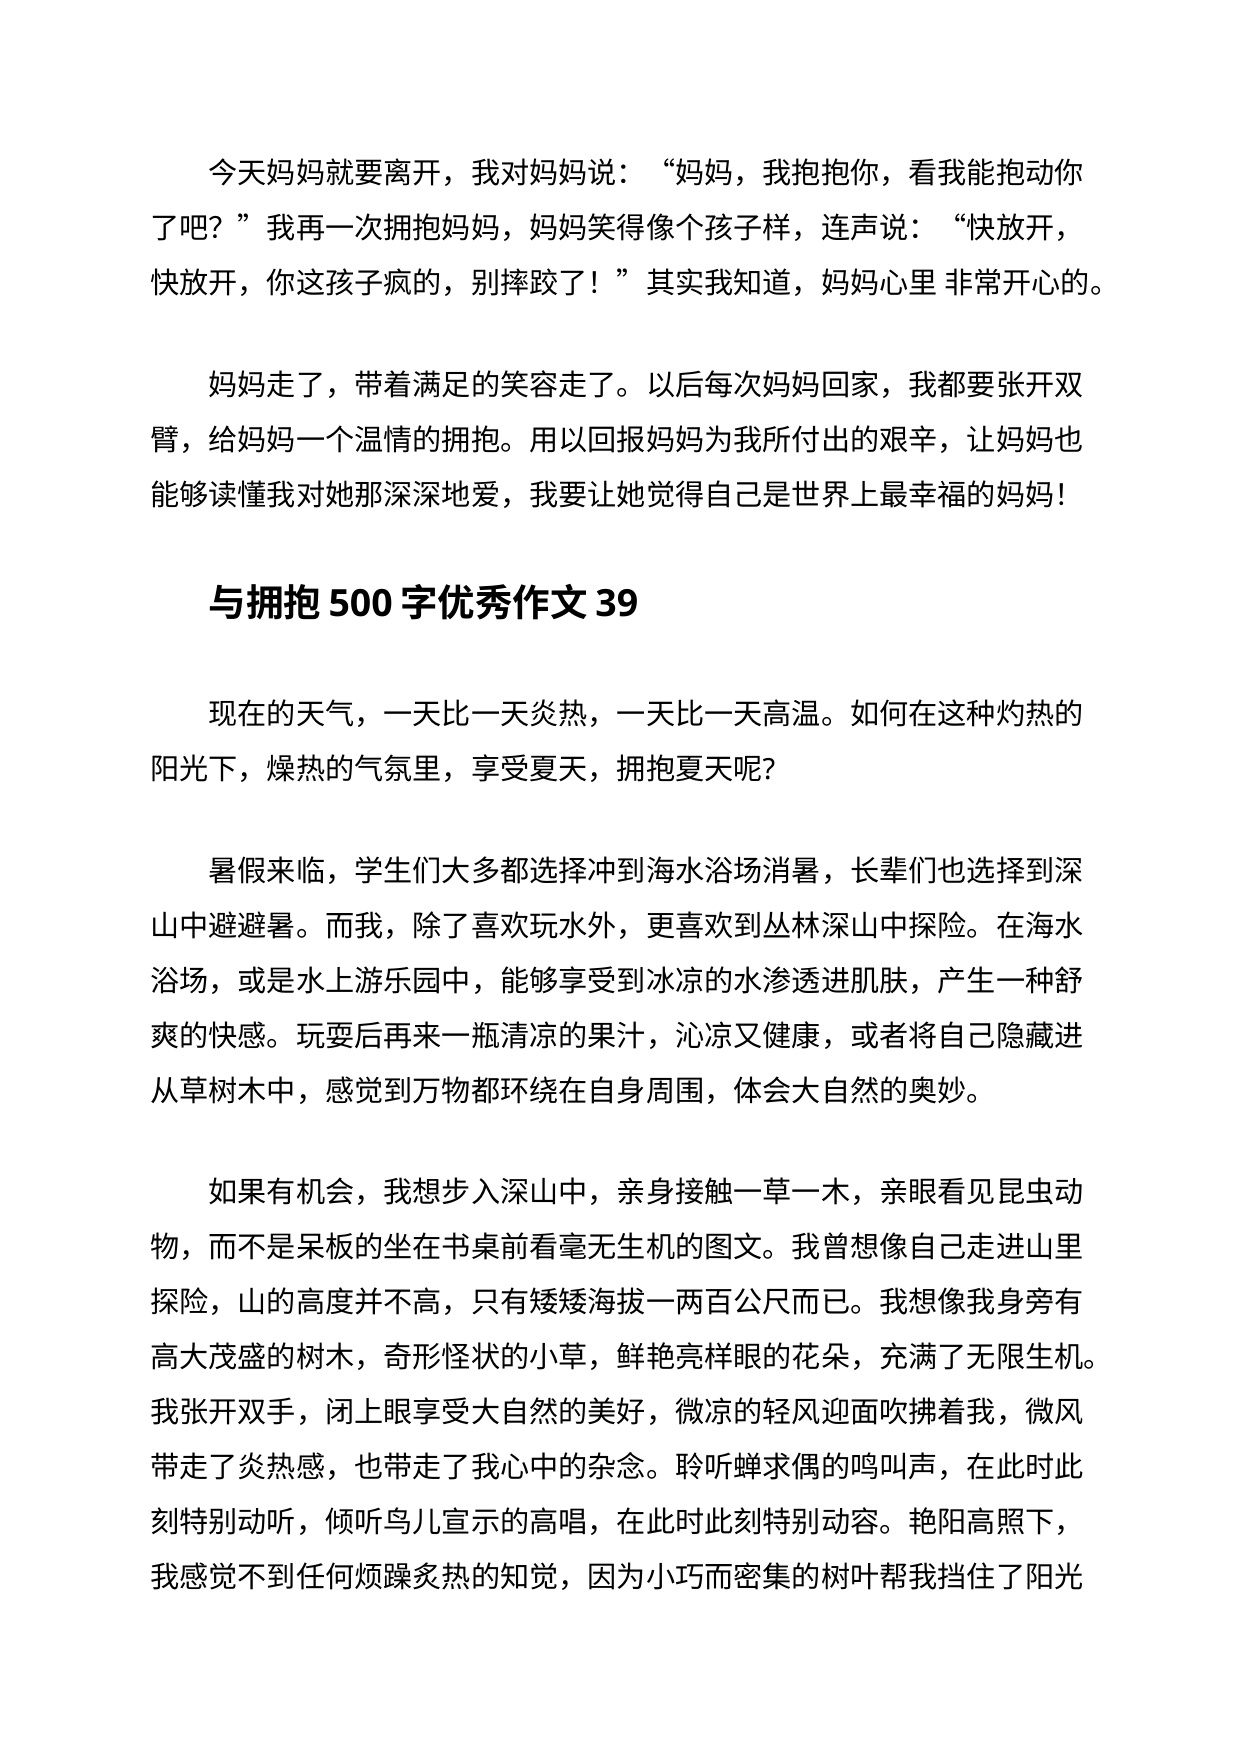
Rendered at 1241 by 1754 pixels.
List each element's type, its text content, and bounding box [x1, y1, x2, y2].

text 现在的天气，一天比一天炎热，一天比一天高温。如何在这种灼热的阳光下，燥热的气氛里，享受夏天，拥抱夏天呢? [150, 691, 1090, 788]
text 暑假来临，学生们大多都选择冲到海水浴场消暑，长辈们也选择到深山中避避暑。而我，除了喜欢玩水外，更喜欢到丛林深山中探险。在海水浴场，或是水上游乐园中，能够享受到冰凉的水渗透进肌肤，产生一种舒爽的快感。玩耍后再来一瓶清凉的果汁，沁凉又健康，或者将自己隐藏进从草树木中，感觉到万物都环绕在自身周围，体会大自然的奥妙。 [150, 848, 1090, 1109]
text 妈妈走了，带着满足的笑容走了。以后每次妈妈回家，我都要张开双臂，给妈妈一个温情的拥抱。用以回报妈妈为我所付出的艰辛，让妈妈也能够读懂我对她那深深地爱，我要让她觉得自己是世界上最幸福的妈妈！ [150, 362, 1090, 514]
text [150, 1169, 1090, 1596]
text 今天妈妈就要离开，我对妈妈说：“妈妈，我抱抱你，看我能抱动你了吧？”我再一次拥抱妈妈，妈妈笑得像个孩子样，连声说：“快放开，快放开，你这孩子疯的，别摔跤了！”其实我知道，妈妈心里 非常开心的。 [150, 150, 1090, 302]
text 与拥抱500字优秀作文39 [150, 573, 1090, 628]
